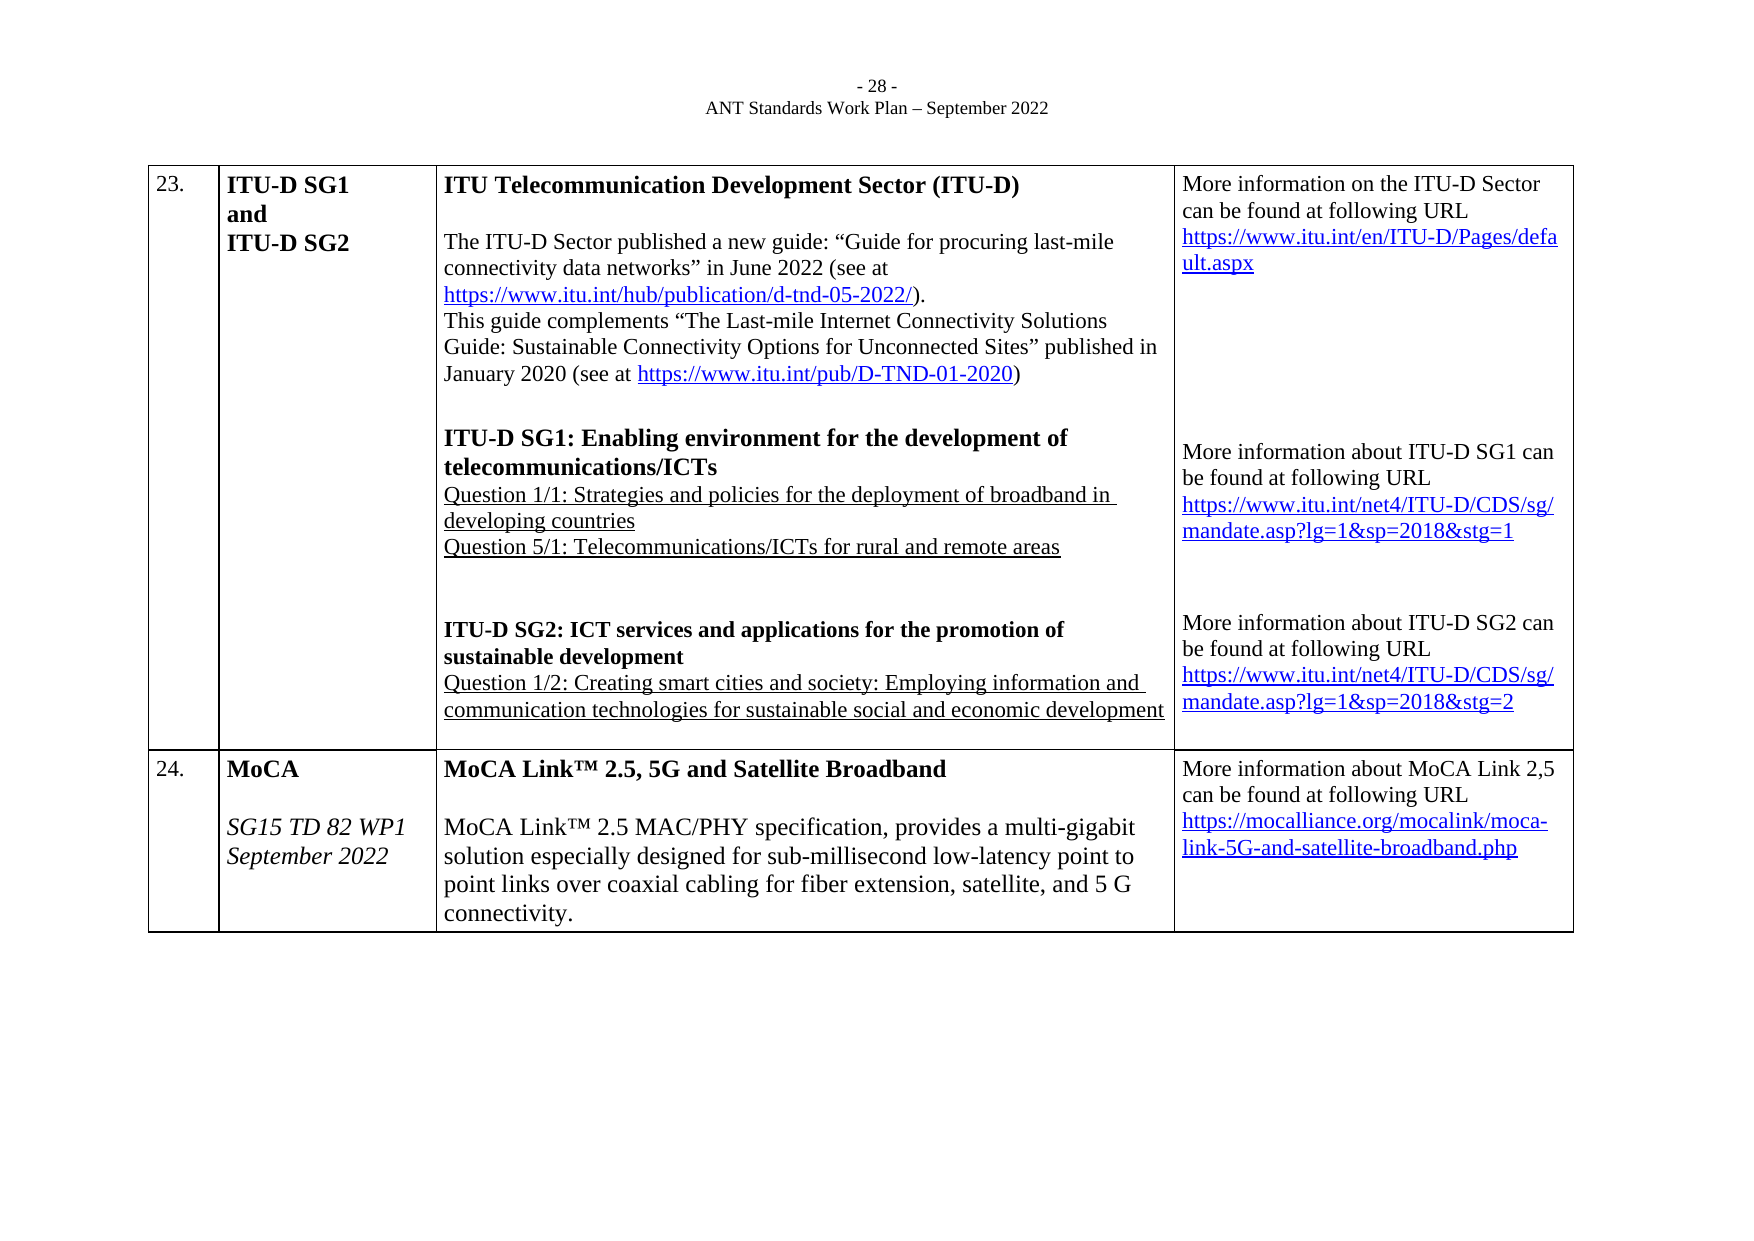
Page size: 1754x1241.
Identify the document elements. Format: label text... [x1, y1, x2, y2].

table_cell More information on the ITU-D Sector can be found at following URL https://www.itu.int/en/ITU-D/Pages/default.aspx More information about ITU-D SG1 can be found at following URL https://www.itu.int/net4/ITU-D/CDS/sg/mandate.asp?lg=1&sp=2018&stg=1 More information about ITU-D SG2 can be found at following URL https://www.itu.int/net4/ITU-D/CDS/sg/mandate.asp?lg=1&sp=2018&stg=2 [1175, 166, 1573, 749]
table_cell [149, 751, 218, 931]
table_cell MoCA SG15 TD 82 WP1 September 2022 [220, 751, 436, 931]
table_cell More information about MoCA Link 2,5 can be found at following URL https://mocalliance.org/mocalink/moca-link-5G-and-satellite-broadband.php [1175, 751, 1573, 931]
table_cell ITU Telecommunication Development Sector (ITU-D) The ITU-D Sector published a new guide: “Guide for procuring last-mile connectivity data networks” in June 2022 (see at https://www.itu.int/hub/publication/d-tnd-05-2022/). This guide complements “The Last-mile Internet Connectivity Solutions Guide: Sustainable Connectivity Options for Unconnected Sites” published in January 2020 (see at https://www.itu.int/pub/D-TND-01-2020) ITU-D SG1: Enabling environment for the development of telecommunications/ICTs Question 1/1: Strategies and policies for the deployment of broadband in developing countries Question 5/1: Telecommunications/ICTs for rural and remote areas ITU-D SG2: ICT services and applications for the promotion of sustainable development Question 1/2 : Creating smart cities and society: Employing information and communication technologies for sustainable social and economic development [437, 166, 1174, 749]
table_cell ITU-D SG1 and ITU-D SG2 [220, 166, 436, 749]
table_cell [149, 166, 218, 749]
table_cell MoCA Link™ 2.5, 5G and Satellite Broadband MoCA Link™ 2.5 MAC/PHY specification, provides a multi-gigabit solution especially designed for sub-millisecond low-latency point to point links over coaxial cabling for fiber extension, satellite, and 5 G connectivity. [437, 750, 1174, 931]
